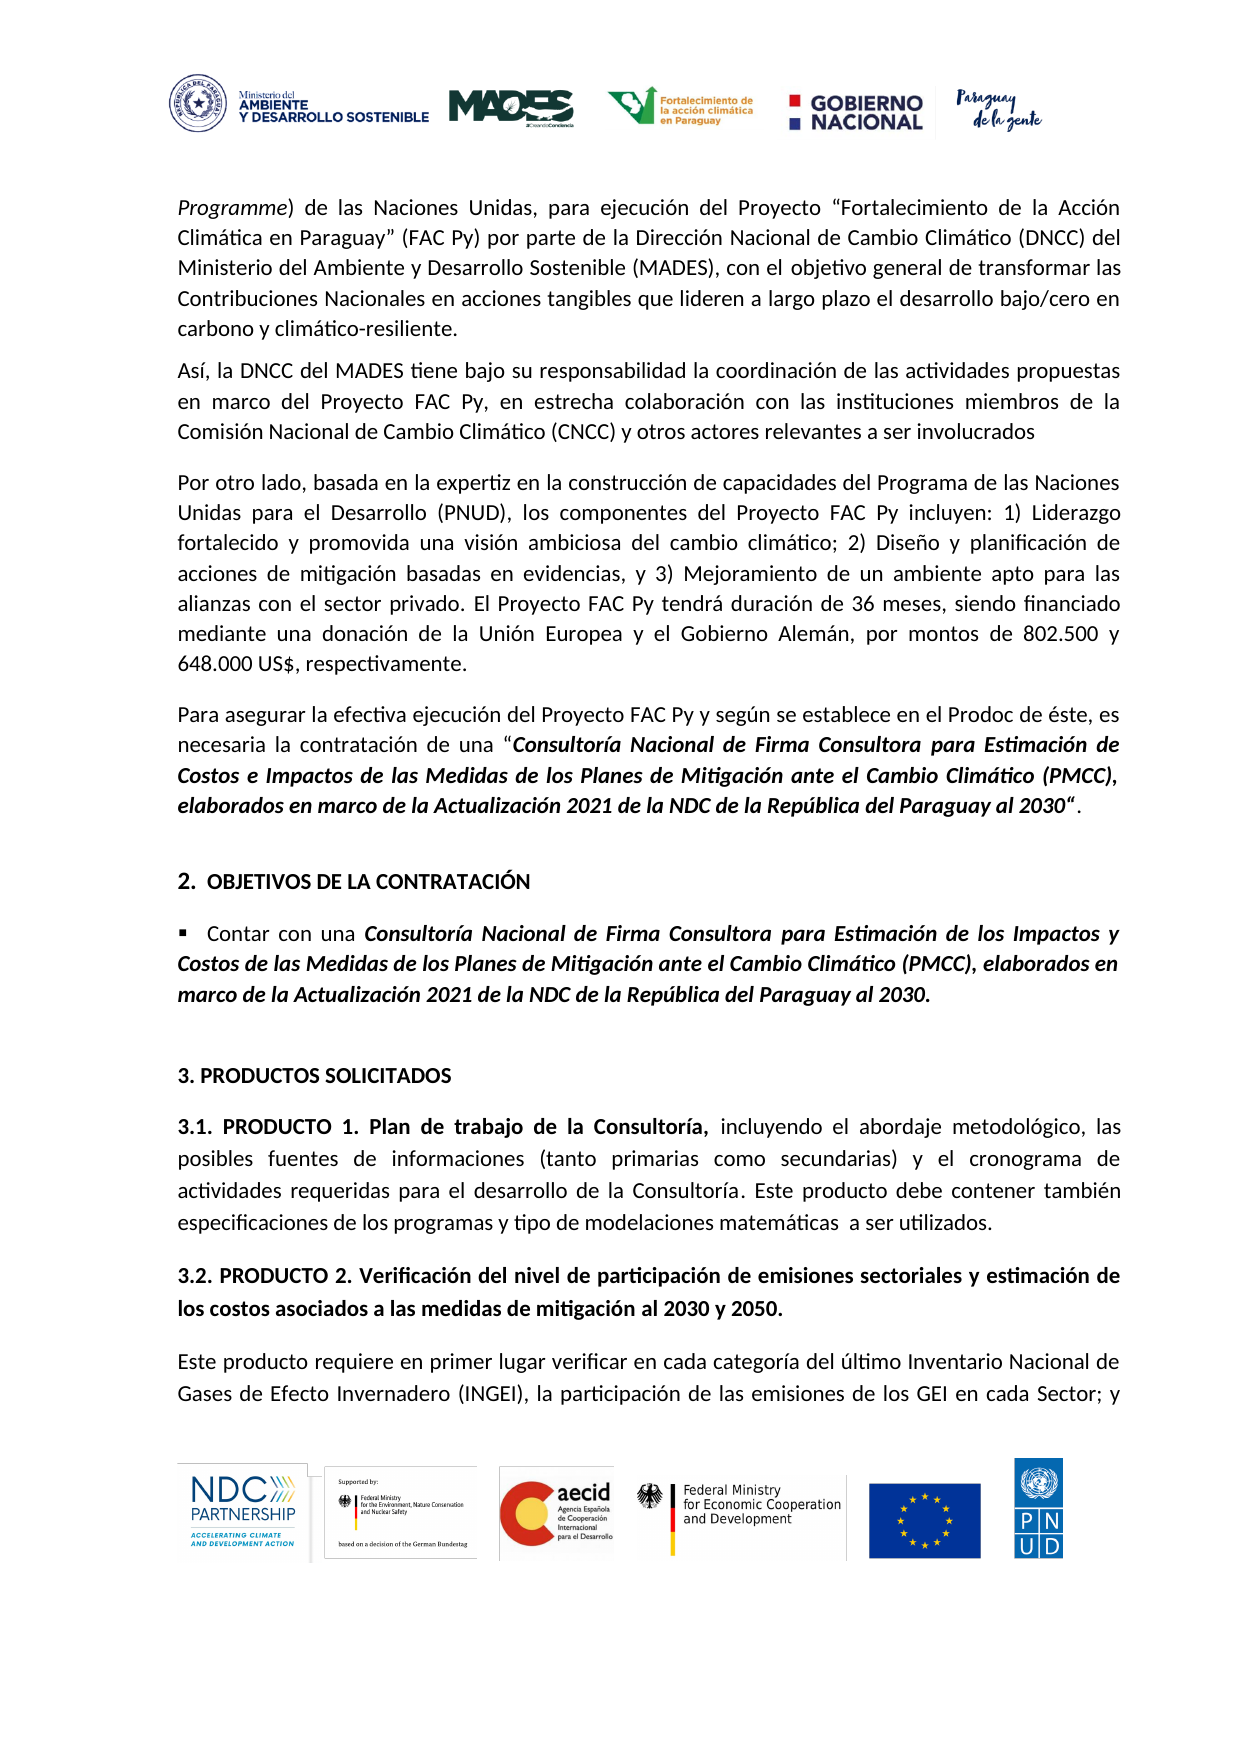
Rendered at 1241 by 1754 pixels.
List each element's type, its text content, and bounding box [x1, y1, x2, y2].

text Para asegurar la efectiva ejecución del Proyecto FAC Py y según se establece en el Prodoc de éste, es necesaria la contratación de una “Consultoría Nacional de Firma Consultora para Estimación de Costos e Impactos de las Medidas de los Planes de Mitigación ante el Cambio Climático (PMCC), elaborados en marco de la Actualización 2021 de la NDC de la República del Paraguay al 2030“. [177, 700, 1122, 819]
text 3. PRODUCTOS SOLICITADOS [177, 1061, 1122, 1089]
picture [177, 1458, 1063, 1563]
list OBJETIVOS DE LA CONTRATACIÓN [177, 866, 1122, 896]
text Así, la DNCC del MADES tiene bajo su responsabilidad la coordinación de las actividades propuestas en marco del Proyecto FAC Py, en estrecha colaboración con las instituciones miembros de la Comisión Nacional de Cambio Climático (CNCC) y otros actores relevantes a ser involucrados [177, 357, 1122, 445]
text 3.2. PRODUCTO 2. Verificación del nivel de participación de emisiones sectoriales y estimación de los costos asociados a las medidas de mitigación al 2030 y 2050. [177, 1262, 1122, 1322]
list Contar con una Consultoría Nacional de Firma Consultora para Estimación de los Impactos y Costos de las Medidas de los Planes de Mitigación ante el Cambio Climático (PMCC), elaborados en marco de la Actualización 2021 de la NDC de la República del Paraguay al 2030. [177, 919, 1122, 1008]
picture [161, 62, 1047, 153]
text 3.1. PRODUCTO 1. Plan de trabajo de la Consultoría, incluyendo el abordaje metodológico, las posibles fuentes de informaciones (tanto primarias como secundarias) y el cronograma de actividades requeridas para el desarrollo de la Consultoría. Este producto debe contener también especificaciones de los programas y tipo de modelaciones matemáticas a ser utilizados. [177, 1112, 1122, 1237]
text Por otro lado, basada en la expertiz en la construcción de capacidades del Programa de las Naciones Unidas para el Desarrollo (PNUD), los componentes del Proyecto FAC Py incluyen: 1) Liderazgo fortalecido y promovida una visión ambiciosa del cambio climático; 2) Diseño y planificación de acciones de mitigación basadas en evidencias, y 3) Mejoramiento de un ambiente apto para las alianzas con el sector privado. El Proyecto FAC Py tendrá duración de 36 meses, siendo financiado mediante una donación de la Unión Europea y el Gobierno Alemán, por montos de 802.500 y 648.000 US$, respectivamente. [177, 468, 1122, 677]
